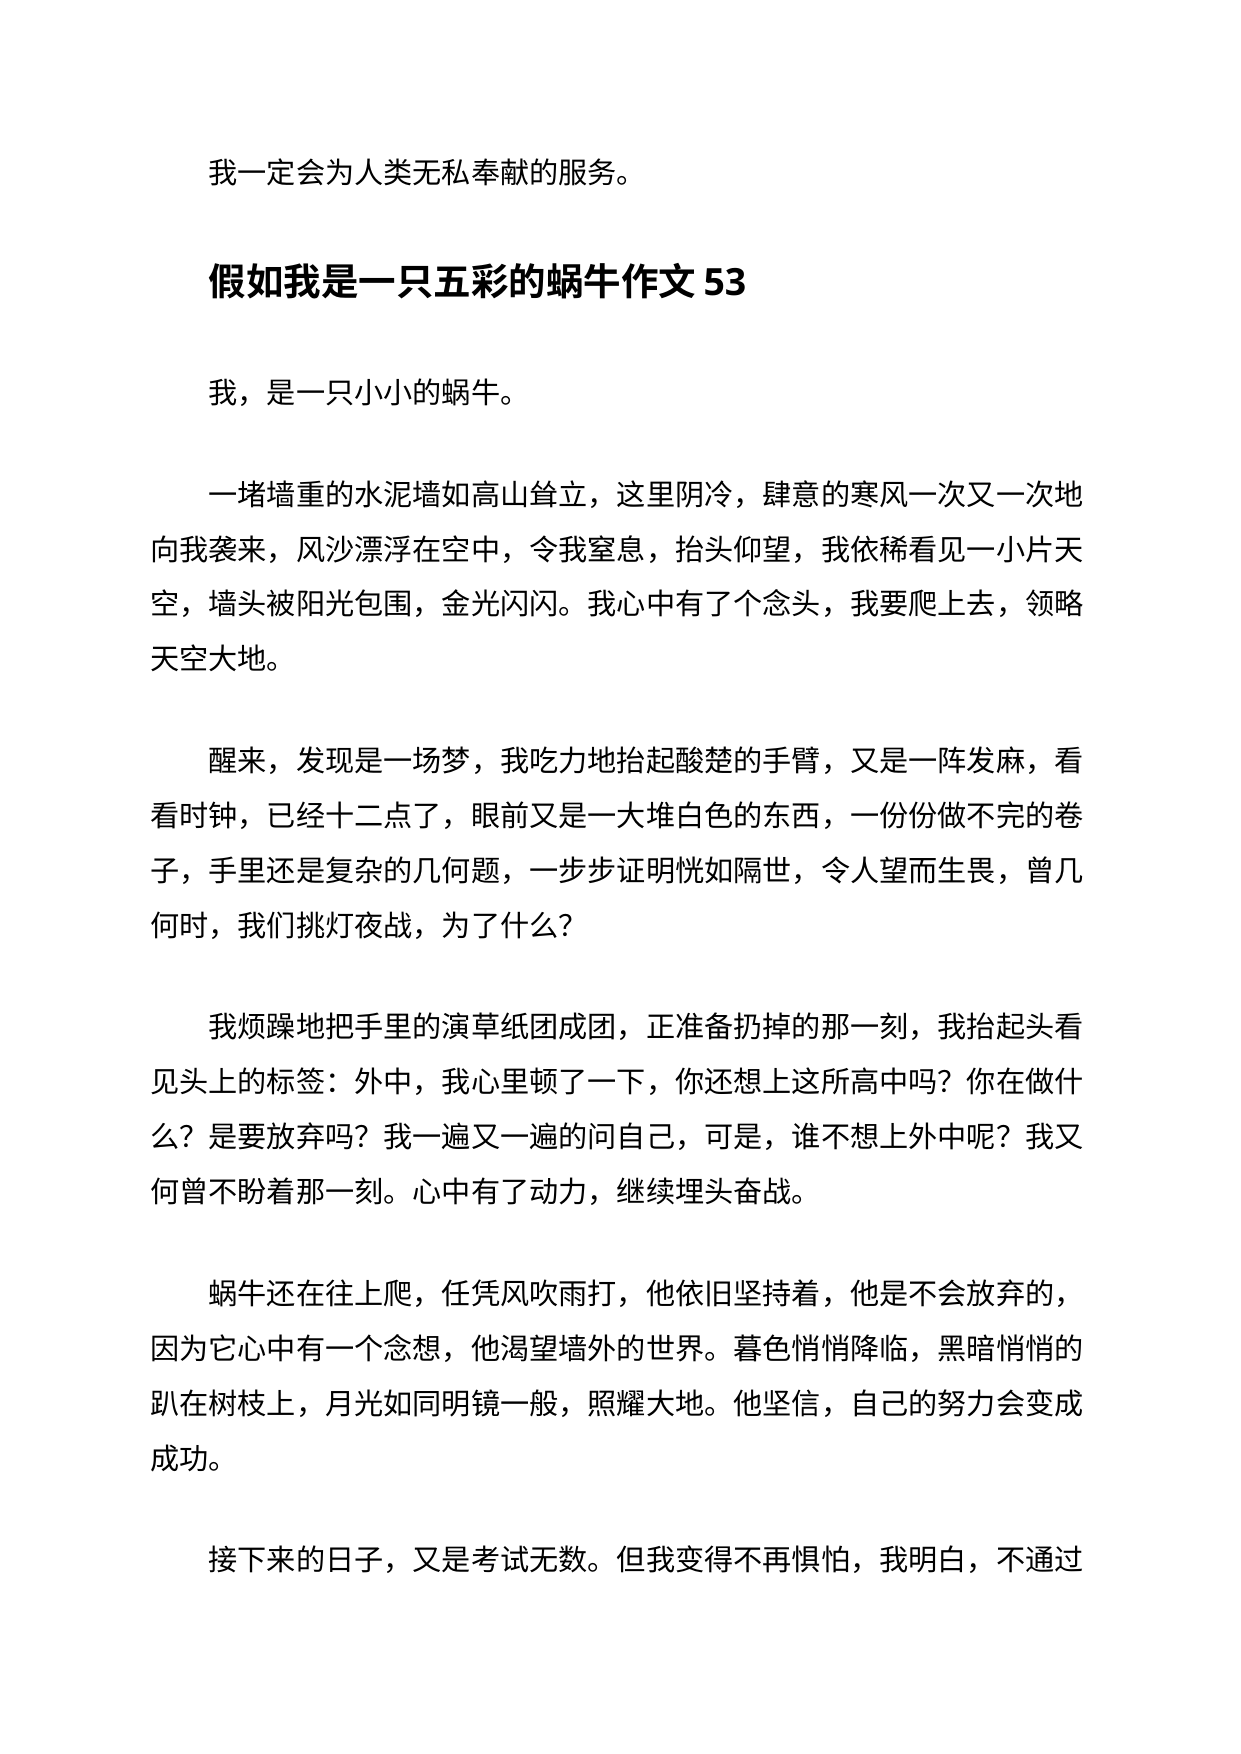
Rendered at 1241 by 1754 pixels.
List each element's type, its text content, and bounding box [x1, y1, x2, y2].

text 醒来，发现是一场梦，我吃力地抬起酸楚的手臂，又是一阵发麻，看看时钟，已经十二点了，眼前又是一大堆白色的东西，一份份做不完的卷子，手里还是复杂的几何题，一步步证明恍如隔世，令人望而生畏，曾几何时，我们挑灯夜战，为了什么？ [150, 738, 1090, 944]
text 蜗牛还在往上爬，任凭风吹雨打，他依旧坚持着，他是不会放弃的，因为它心中有一个念想，他渴望墙外的世界。暮色悄悄降临，黑暗悄悄的趴在树枝上，月光如同明镜一般，照耀大地。他坚信，自己的努力会变成成功。 [150, 1271, 1090, 1477]
text 我，是一只小小的蜗牛。 [150, 369, 1090, 412]
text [150, 1537, 1090, 1579]
text 一堵墙重的水泥墙如高山耸立，这里阴冷，肆意的寒风一次又一次地向我袭来，风沙漂浮在空中，令我窒息，抬头仰望，我依稀看见一小片天空，墙头被阳光包围，金光闪闪。我心中有了个念头，我要爬上去，领略天空大地。 [150, 471, 1090, 678]
text 我一定会为人类无私奉献的服务。 [150, 150, 1090, 192]
text 假如我是一只五彩的蜗牛作文53 [150, 252, 1090, 306]
text 我烦躁地把手里的演草纸团成团，正准备扔掉的那一刻，我抬起头看见头上的标签：外中，我心里顿了一下，你还想上这所高中吗？你在做什么？是要放弃吗？我一遍又一遍的问自己，可是，谁不想上外中呢？我又何曾不盼着那一刻。心中有了动力，继续埋头奋战。 [150, 1004, 1090, 1211]
